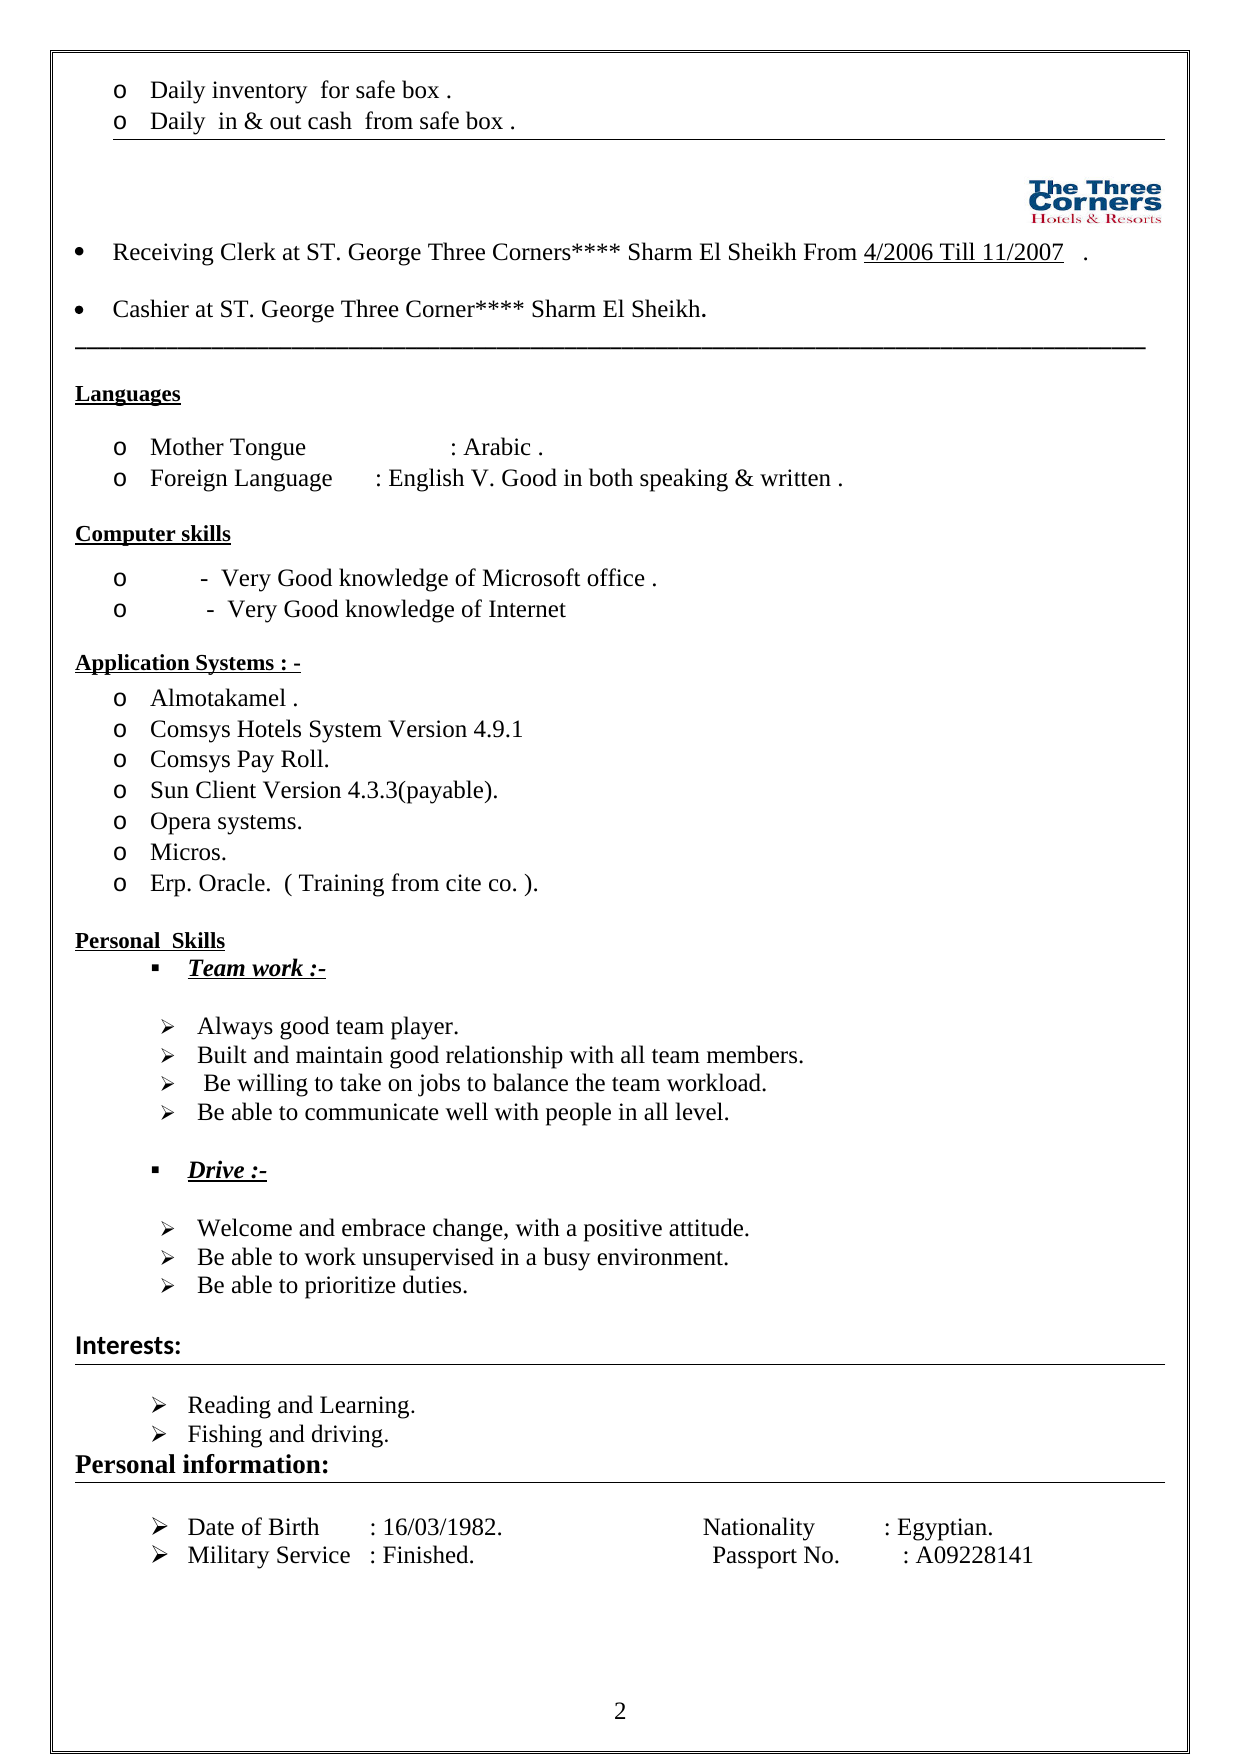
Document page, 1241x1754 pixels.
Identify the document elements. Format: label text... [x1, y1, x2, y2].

text Languages [75, 380, 1165, 407]
list Mother Tongue : Arabic . [112, 432, 1165, 463]
list Drive :- [150, 1155, 1165, 1184]
list Reading and Learning. [150, 1390, 1165, 1419]
list Cashier at ST. George Three Corner**** Sharm El Sheikh. [75, 294, 1165, 324]
text ______________________________________________________________________________________________ [75, 324, 1165, 352]
list Erp. Oracle. ( Training from cite co. ). [112, 868, 1165, 899]
list Date of Birth : 16/03/1982. Nationality : Egyptian. [150, 1512, 1165, 1540]
picture [1024, 168, 1166, 235]
list Be willing to take on jobs to balance the team workload. [159, 1068, 1165, 1097]
list Be able to work unsupervised in a busy environment. [159, 1242, 1165, 1271]
list Almotakamel . [112, 683, 1165, 714]
list Fishing and driving. [150, 1419, 1165, 1448]
list Foreign Language : English V. Good in both speaking & written . [112, 463, 1165, 494]
list - Very Good knowledge of Microsoft office . [112, 563, 1165, 594]
list Daily inventory for safe box . [112, 75, 1165, 106]
text Application Systems : - [75, 649, 1165, 676]
list Always good team player. [159, 1011, 1165, 1040]
list Comsys Hotels System Version 4.9.1 [112, 714, 1165, 744]
list Receiving Clerk at ST. George Three Corners**** Sharm El Sheikh From 4/2006 Till 11/2007 . [75, 237, 1165, 266]
list Daily in & out cash from safe box . [112, 106, 1165, 140]
list Sun Client Version 4.3.3(payable). [112, 775, 1165, 806]
list Comsys Pay Roll. [112, 744, 1165, 775]
list Team work :- [150, 953, 1165, 982]
text Personal Skills [75, 927, 1165, 953]
text Personal information: [75, 1448, 1165, 1482]
text Interests: [75, 1328, 1165, 1364]
list Opera systems. [112, 806, 1165, 837]
list Welcome and embrace change, with a positive attitude. [159, 1213, 1165, 1242]
text Computer skills [75, 520, 1165, 547]
list Micros. [112, 837, 1165, 868]
list Be able to communicate well with people in all level. [159, 1097, 1165, 1126]
list Built and maintain good relationship with all team members. [159, 1040, 1165, 1068]
list Be able to prioritize duties. [159, 1271, 1165, 1299]
list Military Service : Finished. Passport No. : A09228141 [150, 1540, 1165, 1569]
list - Very Good knowledge of Internet [112, 594, 1165, 625]
